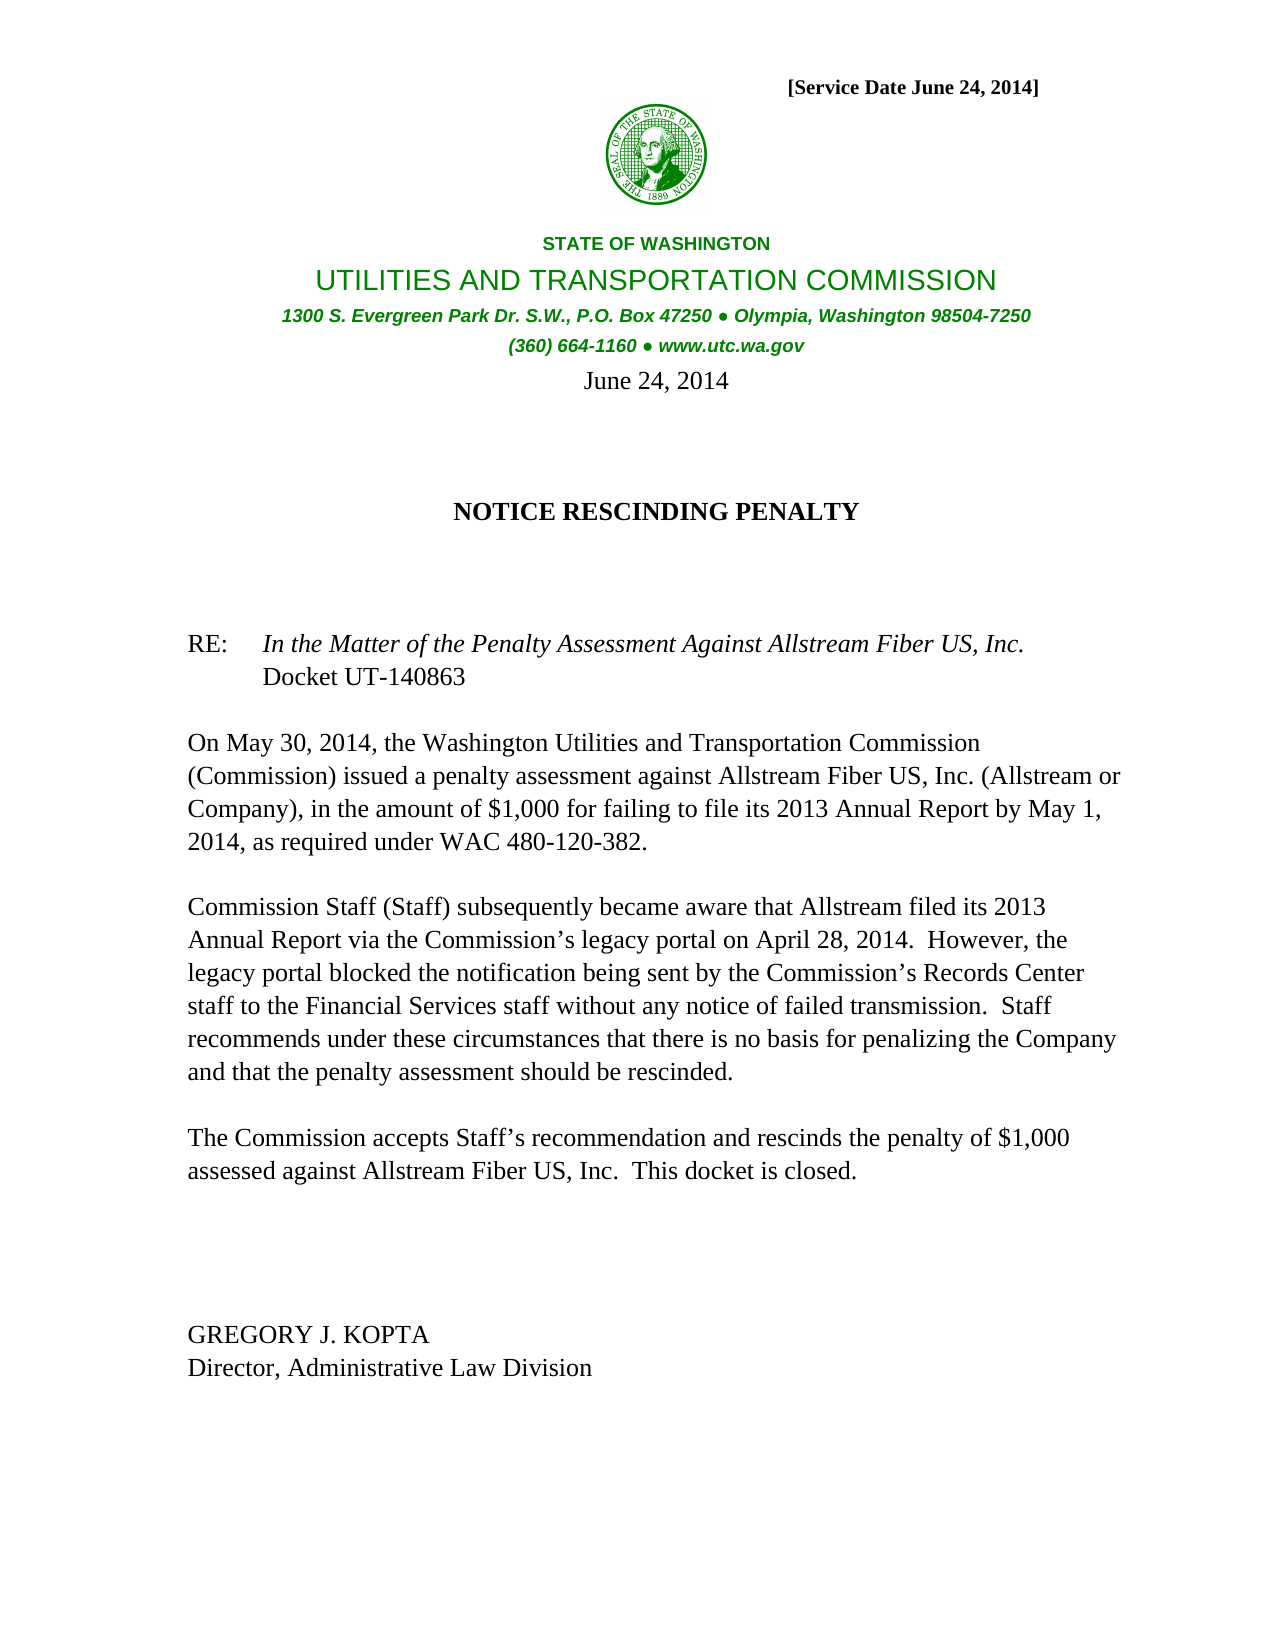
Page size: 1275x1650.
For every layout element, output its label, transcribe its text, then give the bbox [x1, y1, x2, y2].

text (360) 664-1160 ● www.utc.wa.gov [187, 335, 1125, 356]
text Docket UT-140863 [187, 661, 1125, 691]
text RE: In the Matter of the Penalty Assessment Against Allstream Fiber US, Inc. [187, 628, 1125, 658]
text STATE OF WASHINGTON [187, 233, 1125, 255]
text June 24, 2014 [187, 365, 1125, 395]
text UTILITIES AND TRANSPORTATION COMMISSION [187, 263, 1125, 297]
text GREGORY J. KOPTA [187, 1319, 1125, 1349]
text Commission Staff (Staff) subsequently became aware that Allstream filed its 2013 Annual Report via the Commission’s legacy portal on April 28, 2014. However, the legacy portal blocked the notification being sent by the Commission’s Records Center staff to the Financial Services staff without any notice of failed transmission. Staff recommends under these circumstances that there is no basis for penalizing the Company and that the penalty assessment should be rescinded. [187, 891, 1125, 1086]
text Director, Administrative Law Division [187, 1352, 1125, 1382]
text The Commission accepts Staff’s recommendation and rescinds the penalty of $1,000 assessed against Allstream Fiber US, Inc. This docket is closed. [187, 1122, 1125, 1185]
text 1300 S. Evergreen Park Dr. S.W., P.O. Box 47250 ● Olympia, Washington 98504-7250 [187, 305, 1125, 326]
text On May 30, 2014, the Washington Utilities and Transportation Commission (Commission) issued a penalty assessment against Allstream Fiber US, Inc. (Allstream or Company), in the amount of $1,000 for failing to file its 2013 Annual Report by May 1, 2014, as required under WAC 480-120-382. [187, 727, 1125, 856]
text NOTICE RESCINDING PENALTY [187, 496, 1125, 526]
